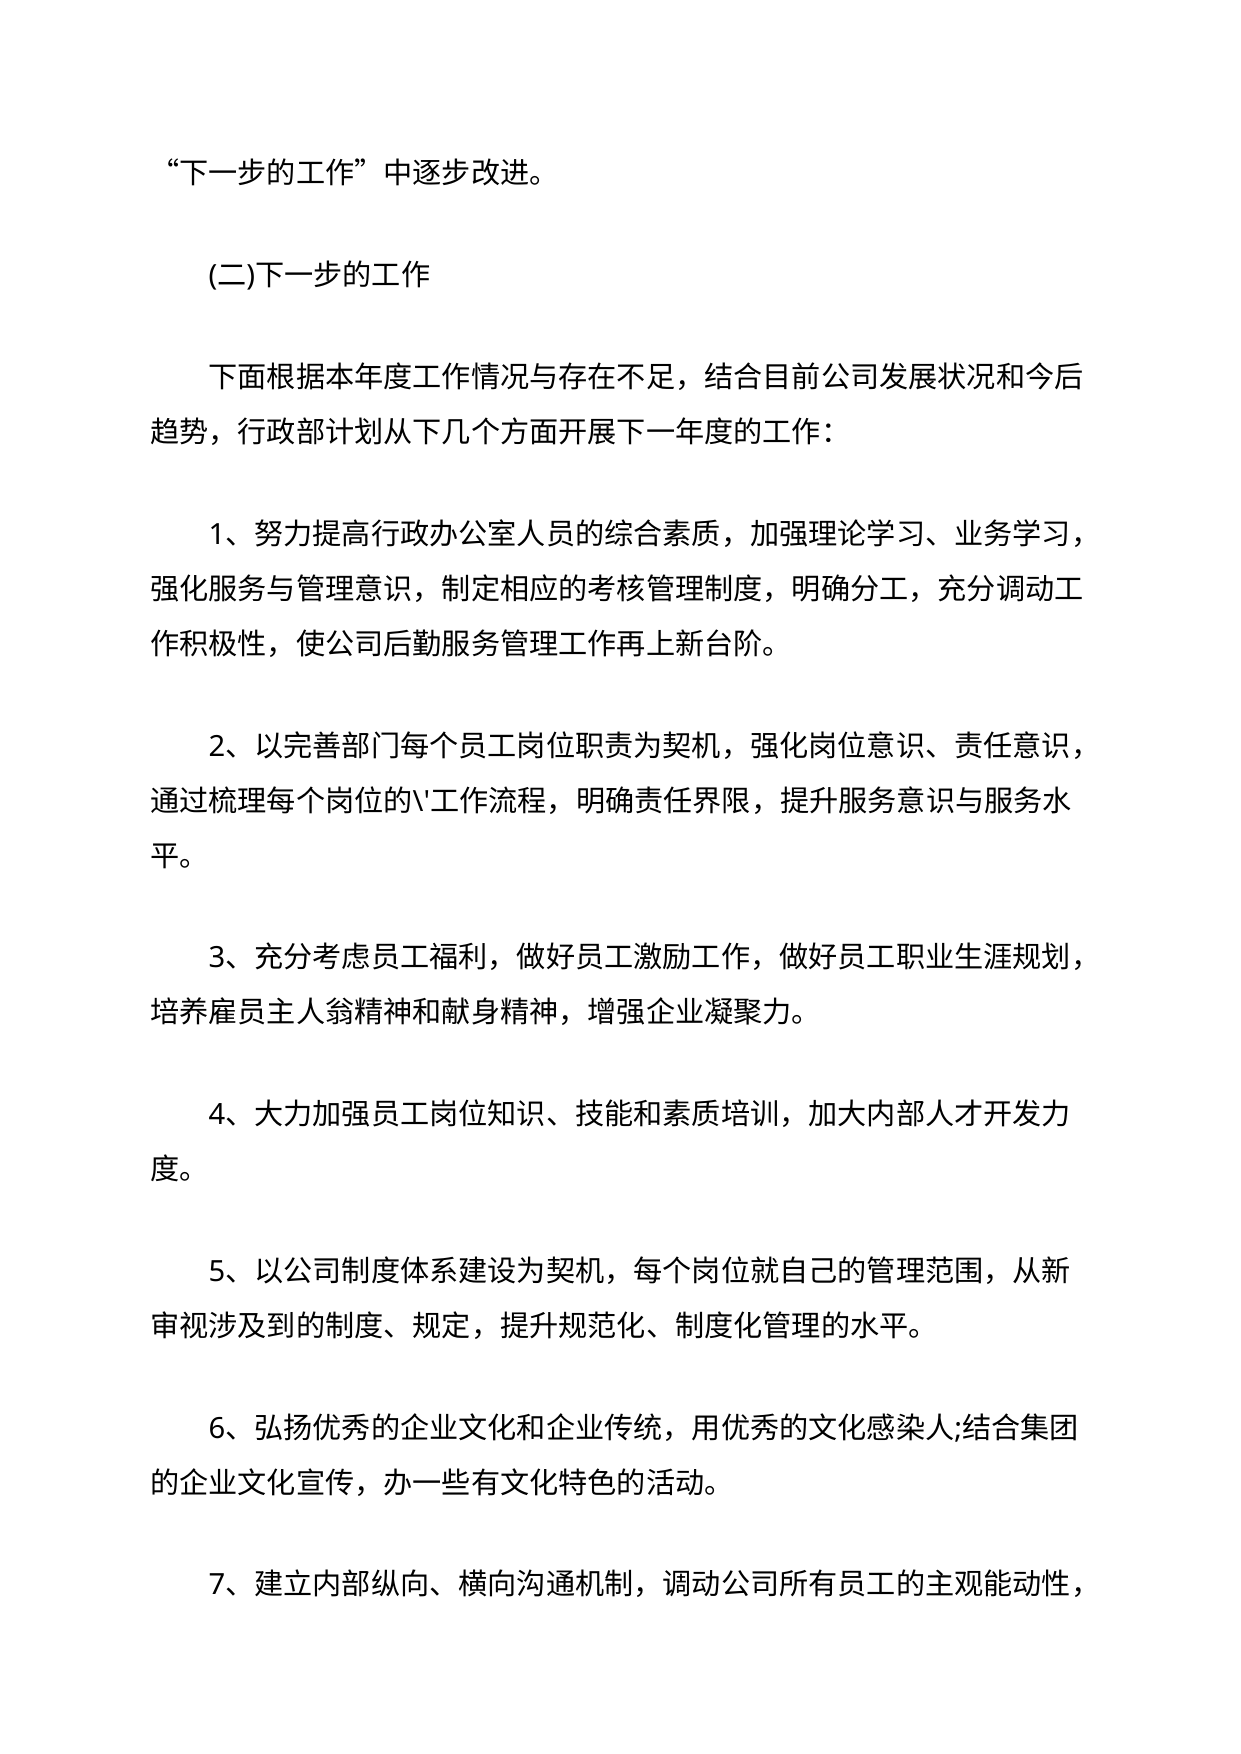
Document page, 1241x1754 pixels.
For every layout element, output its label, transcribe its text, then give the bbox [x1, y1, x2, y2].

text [150, 150, 1090, 192]
text 3、充分考虑员工福利，做好员工激励工作，做好员工职业生涯规划，培养雇员主人翁精神和献身精神，增强企业凝聚力。 [150, 934, 1090, 1031]
text 4、大力加强员工岗位知识、技能和素质培训，加大内部人才开发力度。 [150, 1091, 1090, 1188]
text 下面根据本年度工作情况与存在不足，结合目前公司发展状况和今后趋势，行政部计划从下几个方面开展下一年度的工作： [150, 354, 1090, 451]
text 6、弘扬优秀的企业文化和企业传统，用优秀的文化感染人;结合集团的企业文化宣传，办一些有文化特色的活动。 [150, 1404, 1090, 1501]
text (二)下一步的工作 [150, 252, 1090, 294]
text 2、以完善部门每个员工岗位职责为契机，强化岗位意识、责任意识，通过梳理每个岗位的\'工作流程，明确责任界限，提升服务意识与服务水平。 [150, 722, 1090, 874]
text 5、以公司制度体系建设为契机，每个岗位就自己的管理范围，从新审视涉及到的制度、规定，提升规范化、制度化管理的水平。 [150, 1247, 1090, 1345]
text 1、努力提高行政办公室人员的综合素质，加强理论学习、业务学习，强化服务与管理意识，制定相应的考核管理制度，明确分工，充分调动工作积极性，使公司后勤服务管理工作再上新台阶。 [150, 510, 1090, 663]
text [150, 1561, 1090, 1603]
